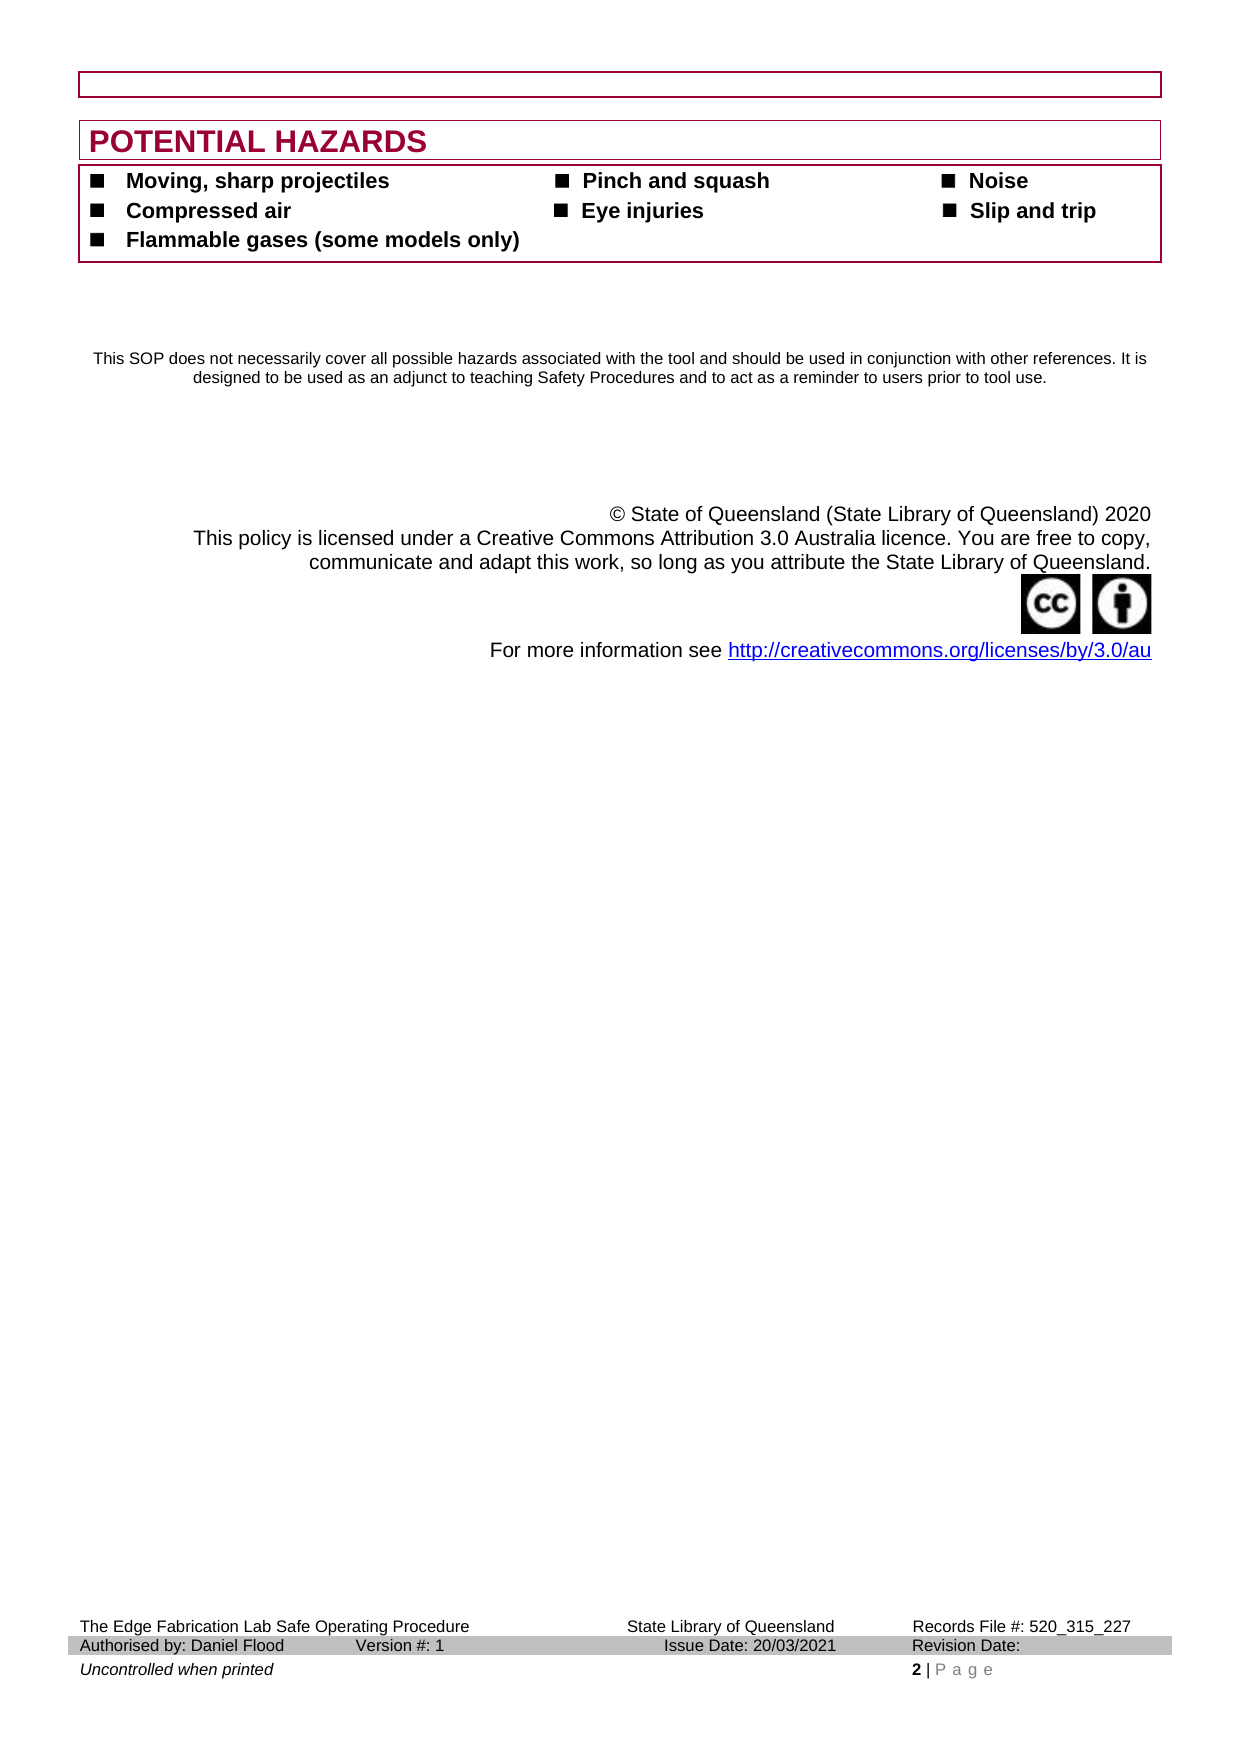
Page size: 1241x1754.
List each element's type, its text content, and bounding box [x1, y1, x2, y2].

text © State of Queensland (State Library of Queensland) 2020 [89, 502, 1152, 526]
list Compressed air Eye injuries Slip and trip [80, 193, 1160, 223]
text This policy is licensed under a Creative Commons Attribution 3.0 Australia licence. You are free to copy, communicate and adapt this work, so long as you attribute the State Library of Queensland. [89, 526, 1152, 574]
text This SOP does not necessarily cover all possible hazards associated with the tool and should be used in conjunction with other references. It is designed to be used as an adjunct to teaching Safety Procedures and to act as a reminder to users prior to tool use. [89, 349, 1152, 387]
list Flammable gases (some models only) [80, 223, 1160, 261]
list Moving, sharp projectiles Pinch and squash Noise [80, 166, 1160, 193]
text For more information see http://creativecommons.org/licenses/by/3.0/au [89, 638, 1152, 662]
picture [1021, 574, 1081, 634]
picture [1092, 574, 1152, 634]
text POTENTIAL HAZARDS [80, 121, 1160, 159]
